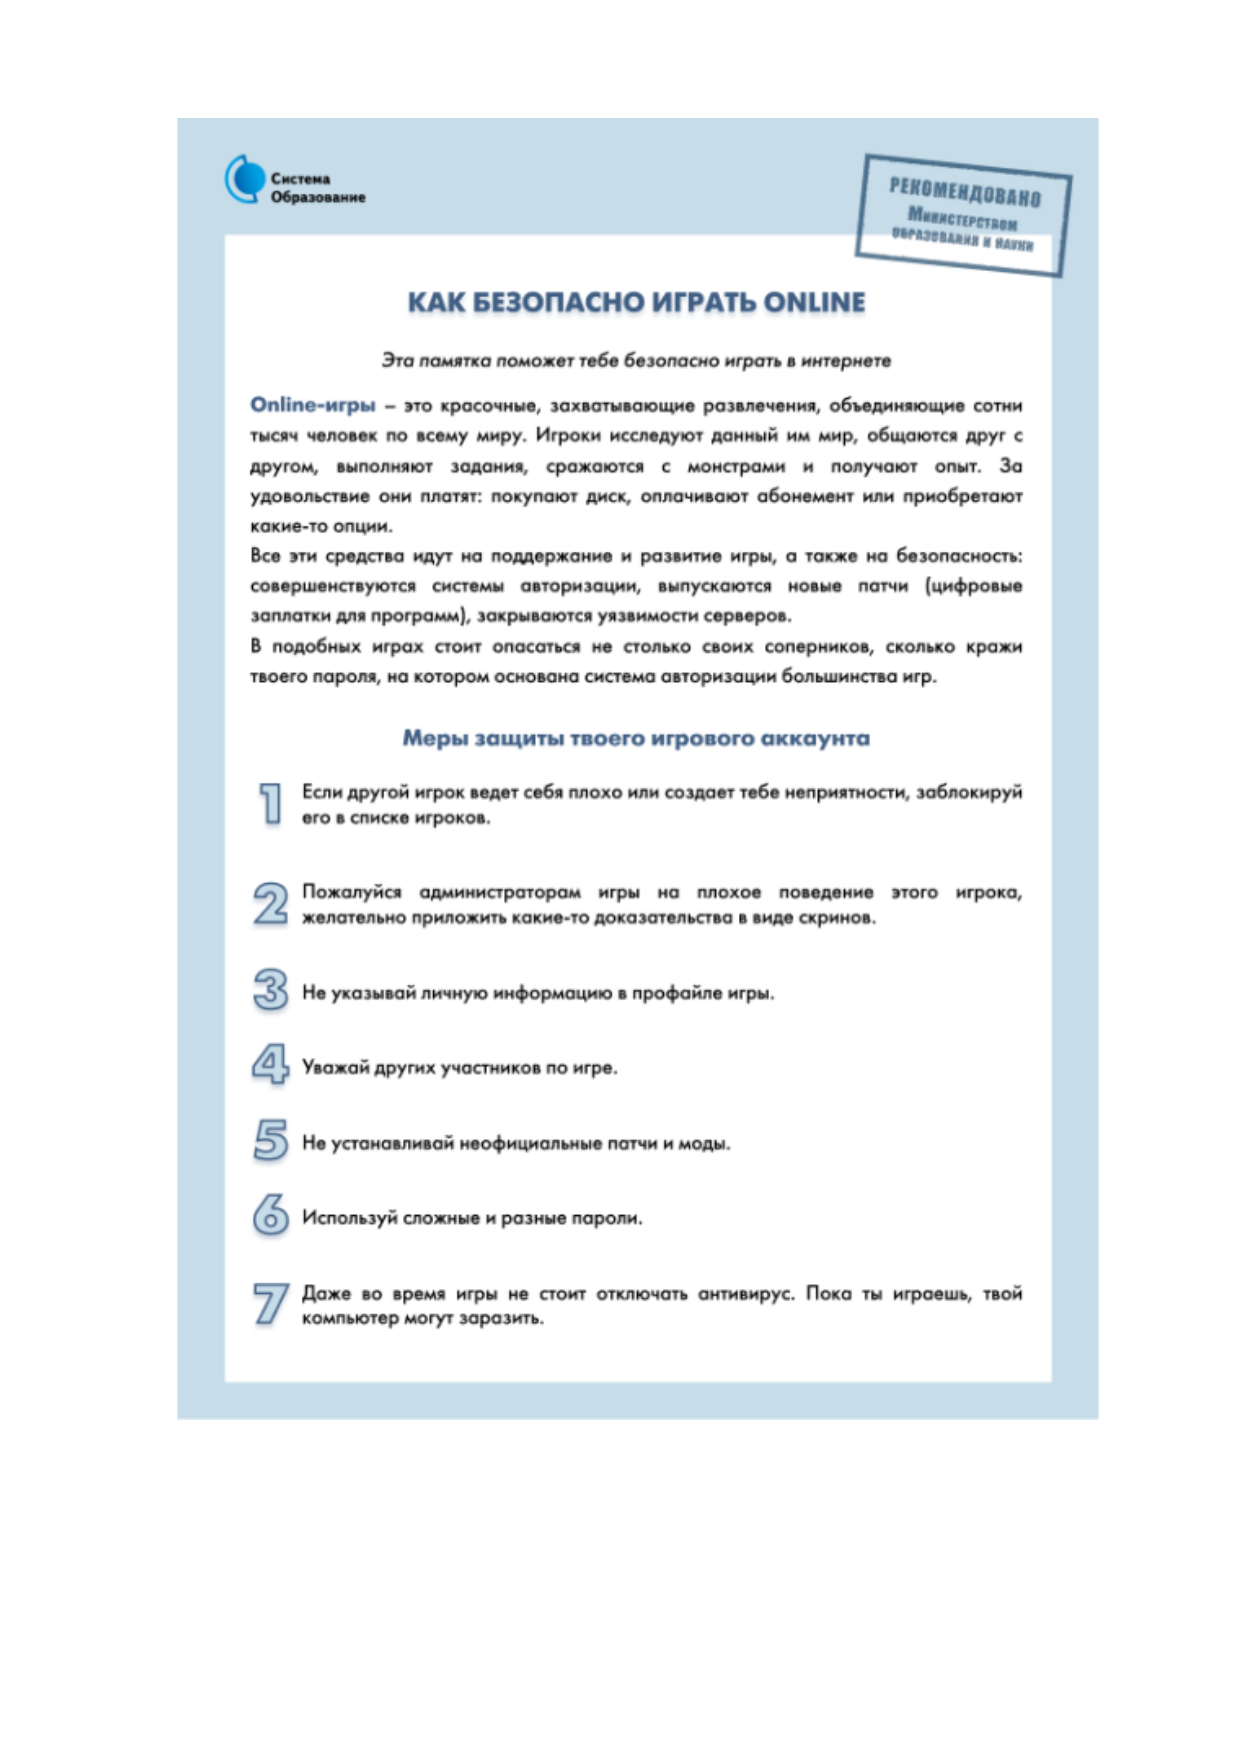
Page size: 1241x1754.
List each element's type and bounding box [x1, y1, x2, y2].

picture [177, 118, 1099, 1420]
